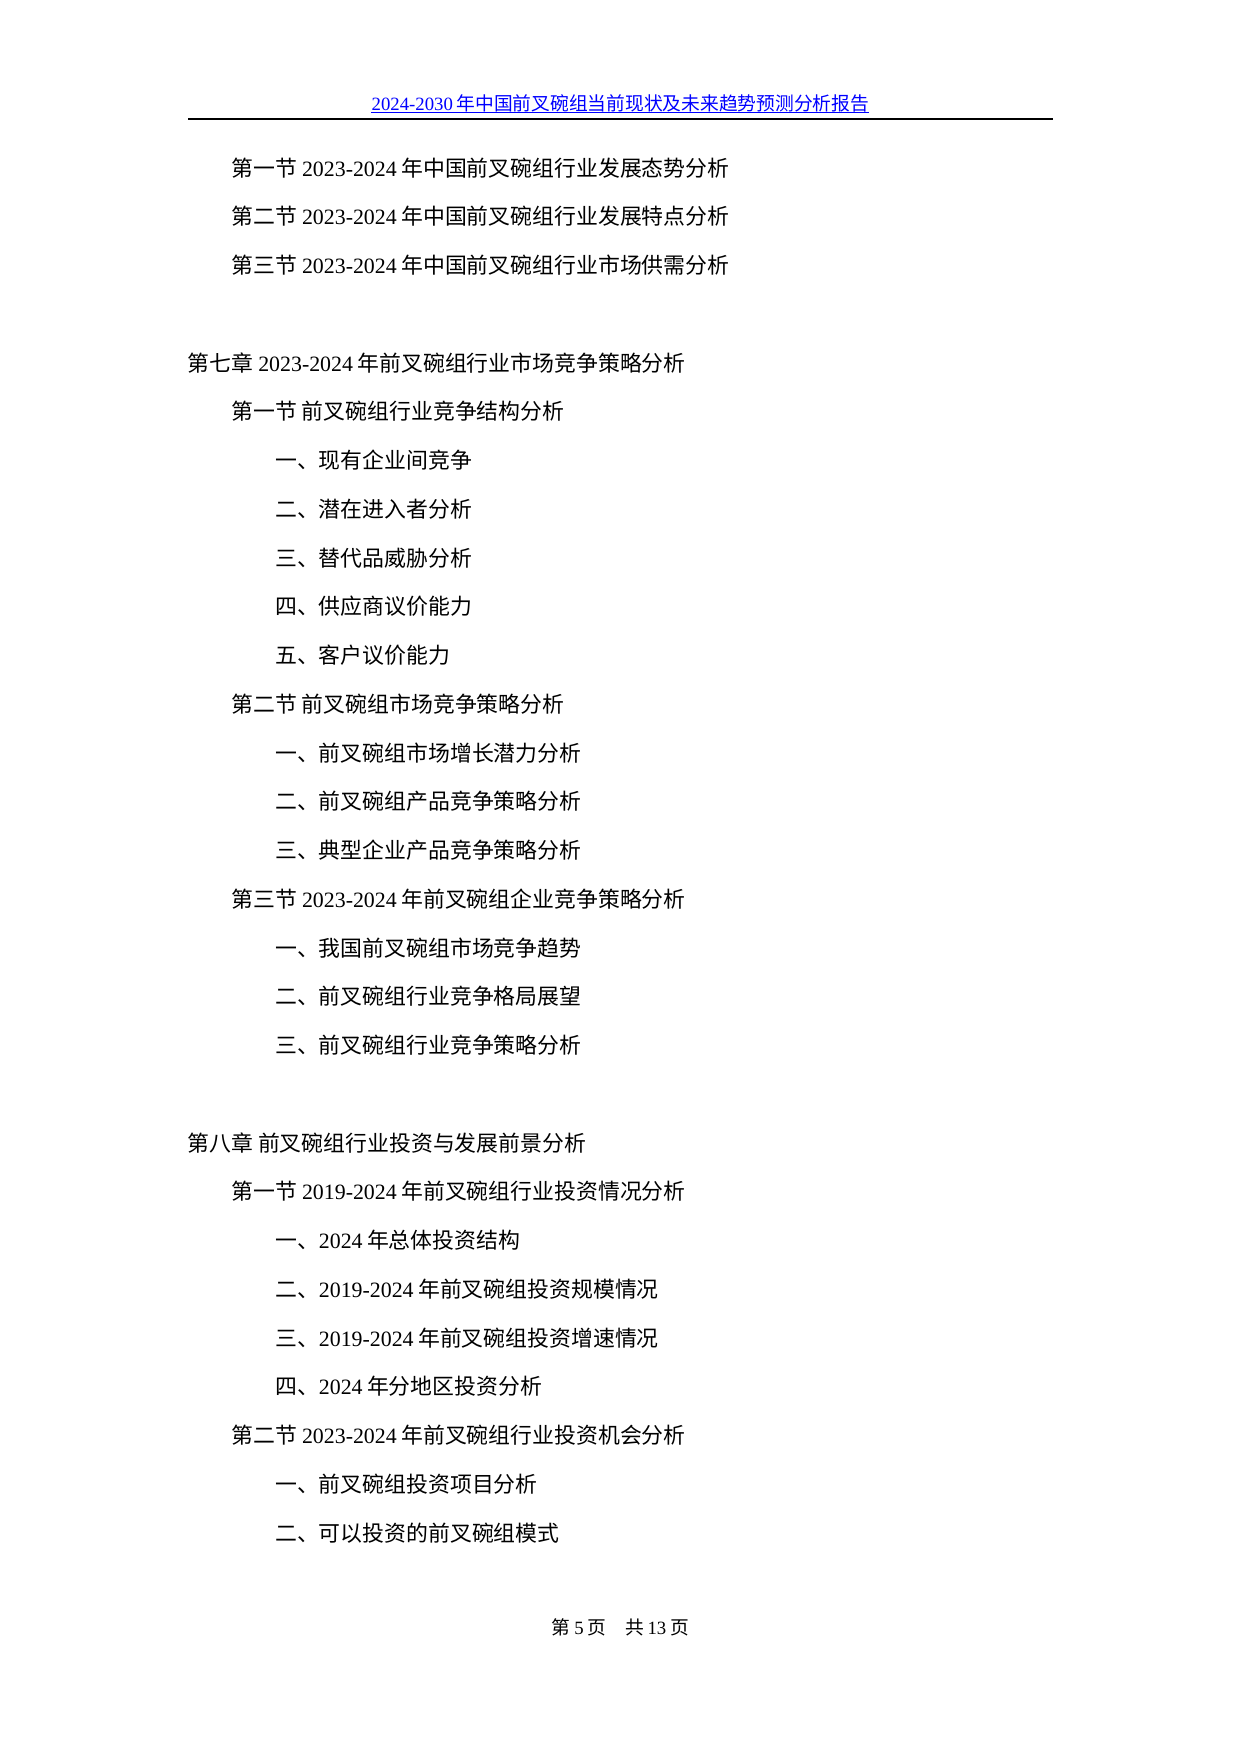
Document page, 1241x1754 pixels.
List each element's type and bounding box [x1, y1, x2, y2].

text [187, 150, 1053, 1548]
